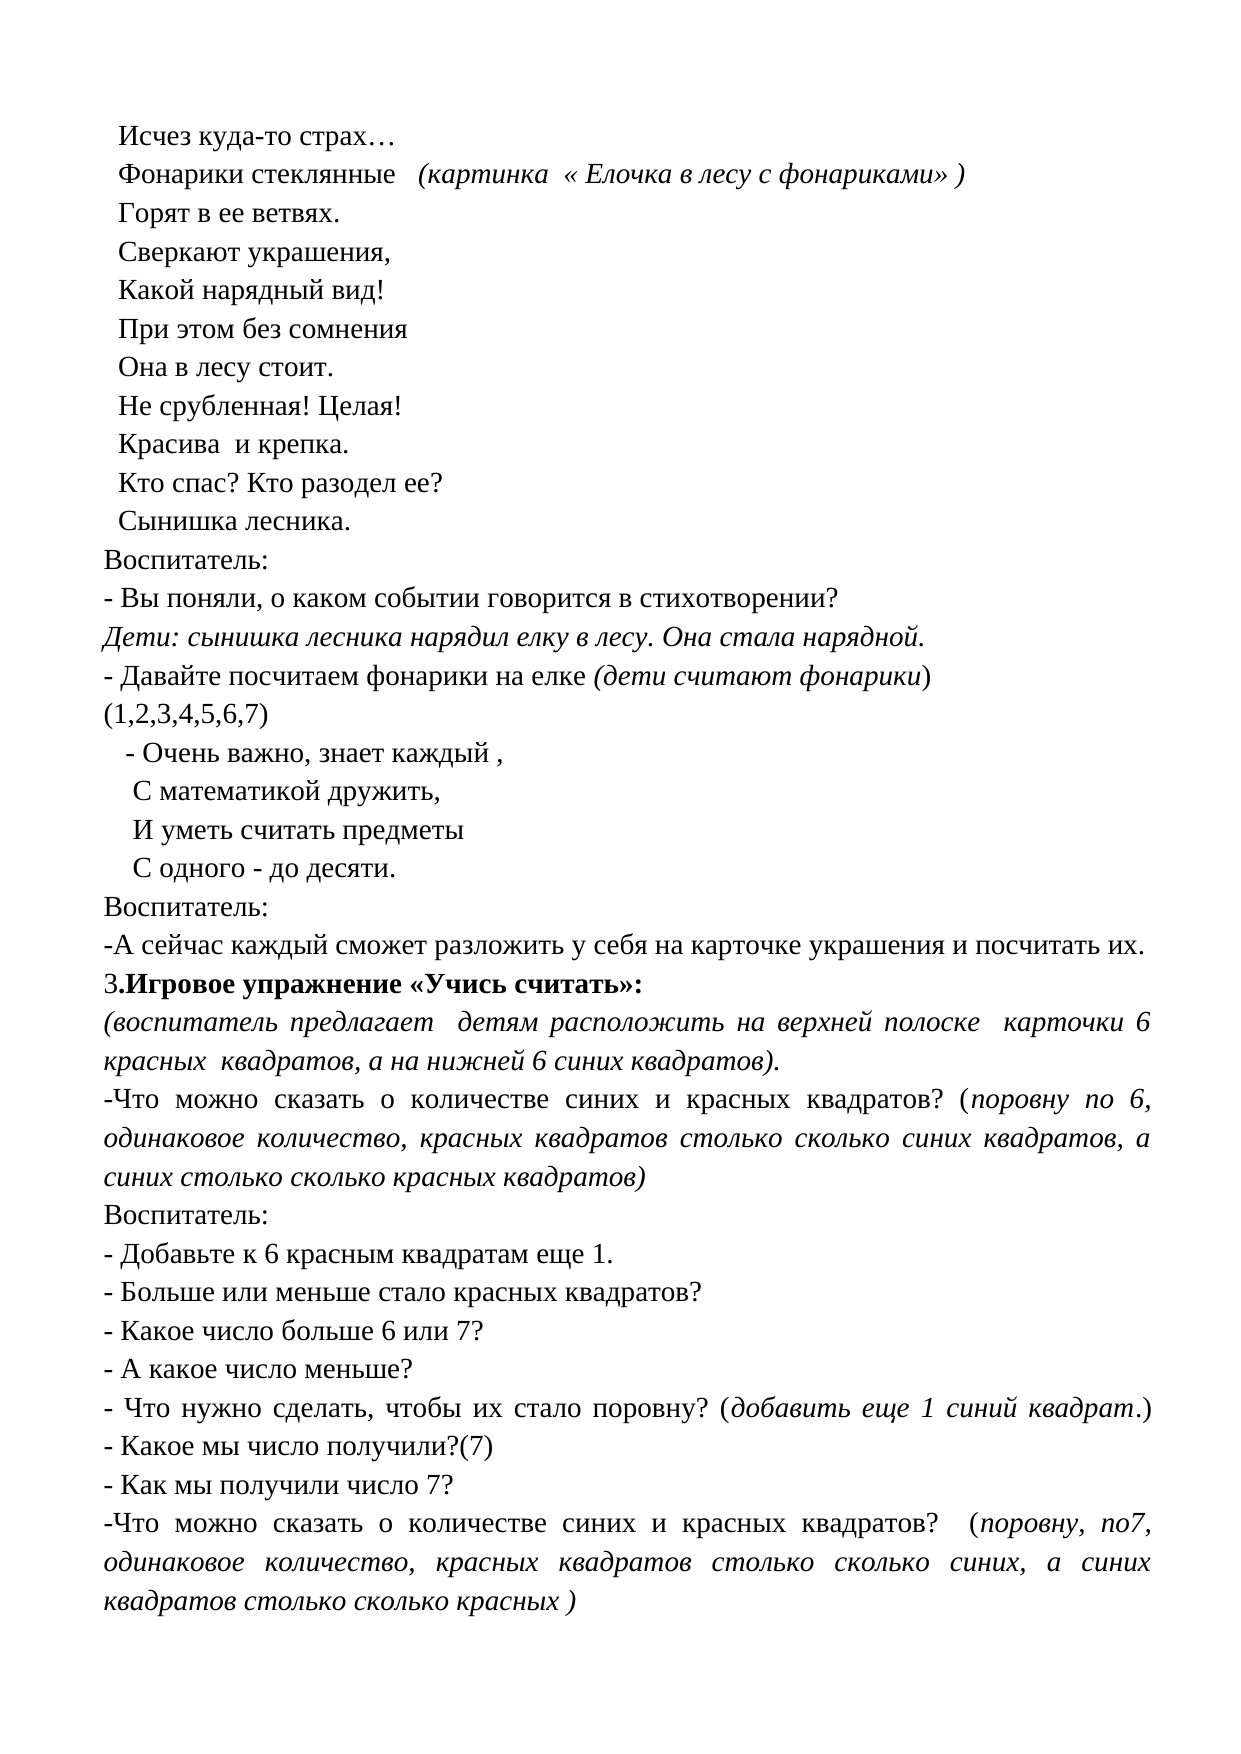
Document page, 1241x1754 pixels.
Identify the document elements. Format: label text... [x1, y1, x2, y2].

text - Вы поняли, о каком событии говорится в стихотворении? [103, 581, 1152, 614]
text Горят в ее ветвях. [103, 195, 1152, 229]
text - Больше или меньше стало красных квадратов? [103, 1274, 1152, 1308]
text Сынишка лесника. [103, 503, 1152, 537]
text (воспитатель предлагает детям расположить на верхней полоске карточки 6 красных квадратов, а на нижней 6 синих квадратов). [103, 1004, 1152, 1077]
text С математикой дружить, [103, 773, 1152, 807]
text Сверкают украшения, [103, 234, 1152, 267]
text Воспитатель: [103, 889, 1152, 922]
text При этом без сомнения [103, 311, 1152, 344]
text - Что нужно сделать, чтобы их стало поровну? (добавить еще 1 синий квадрат.) - Какое мы число получили?(7) [103, 1390, 1152, 1462]
text Дети: сынишка лесника нарядил елку в лесу. Она стала нарядной. [103, 619, 1152, 653]
text 3.Игровое упражнение «Учись считать»: [103, 966, 1152, 999]
text С одного - до десяти. [103, 850, 1152, 884]
text Она в лесу стоит. [103, 349, 1152, 383]
text (1,2,3,4,5,6,7) [103, 696, 1152, 730]
text - Какое число больше 6 или 7? [103, 1313, 1152, 1346]
text Фонарики стеклянные (картинка « Елочка в лесу с фонариками» ) [103, 157, 1152, 190]
text Воспитатель: [103, 1197, 1152, 1231]
text Не срубленная! Целая! [103, 388, 1152, 421]
text - Добавьте к 6 красным квадратам еще 1. [103, 1236, 1152, 1269]
text - А какое число меньше? [103, 1351, 1152, 1385]
text -А сейчас каждый сможет разложить у себя на карточке украшения и посчитать их. [103, 927, 1152, 961]
text - Давайте посчитаем фонарики на елке (дети считают фонарики) [103, 658, 1152, 691]
text - Очень важно, знает каждый , [103, 735, 1152, 768]
text Исчез куда-то страх… [103, 118, 1152, 152]
text Воспитатель: [103, 542, 1152, 576]
text И уметь считать предметы [103, 812, 1152, 845]
text Красива и крепка. [103, 426, 1152, 460]
text Какой нарядный вид! [103, 272, 1152, 306]
text -Что можно сказать о количестве синих и красных квадратов? (поровну, по7, одинаковое количество, красных квадратов столько сколько синих, а синих квадратов столько сколько красных ) [103, 1506, 1152, 1616]
text - Как мы получили число 7? [103, 1467, 1152, 1501]
text -Что можно сказать о количестве синих и красных квадратов? (поровну по 6, одинаковое количество, красных квадратов столько сколько синих квадратов, а синих столько сколько красных квадратов) [103, 1082, 1152, 1192]
text Кто спас? Кто разодел ее? [103, 465, 1152, 498]
